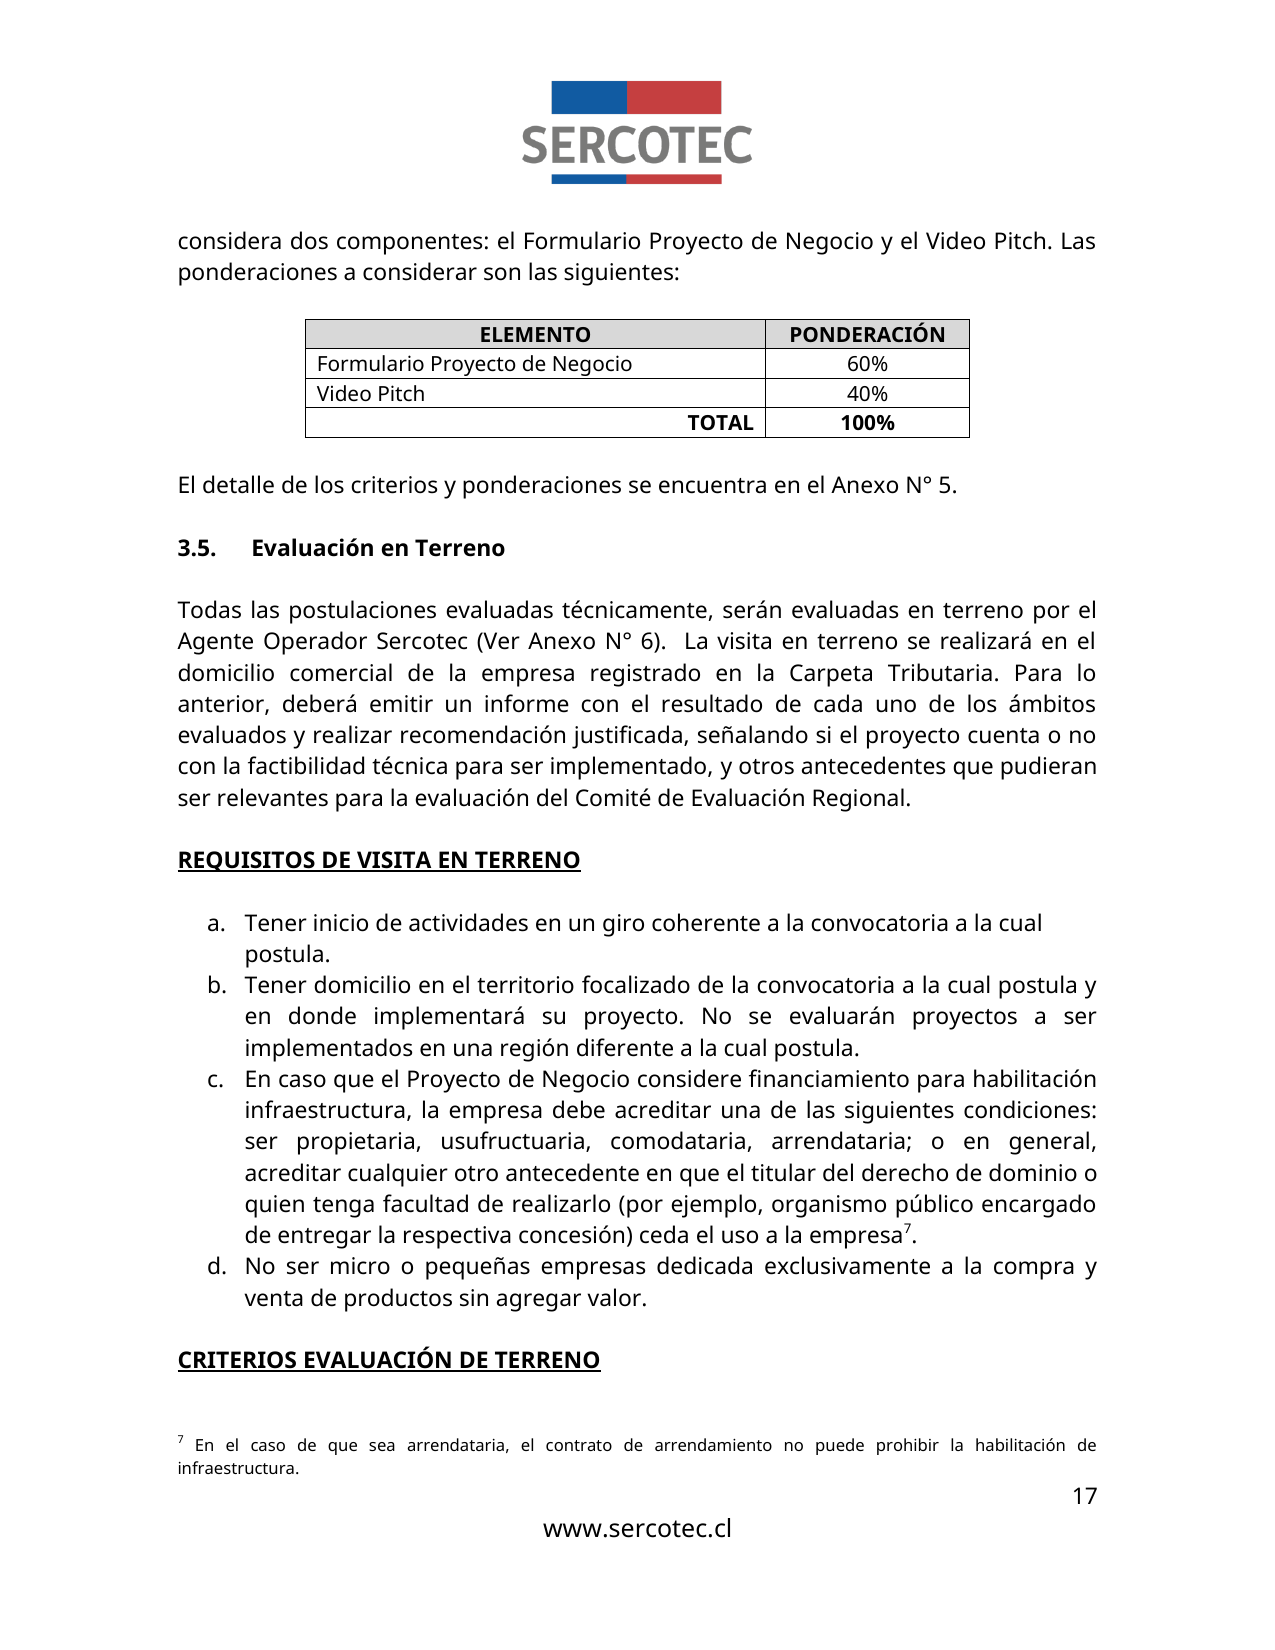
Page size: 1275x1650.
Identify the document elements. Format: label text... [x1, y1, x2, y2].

text REQUISITOS DE VISITA EN TERRENO [177, 844, 1098, 875]
table_header PONDERACIÓN [766, 320, 969, 348]
list En caso que el Proyecto de Negocio considere financiamiento para habilitación infraestructura, la empresa debe acreditar una de las siguientes condiciones: ser propietaria, usufructuaria, comodataria, arrendataria; o en general, acreditar cualquier otro antecedente en que el titular del derecho de dominio o quien tenga facultad de realizarlo (por ejemplo, organismo público encargado de entregar la respectiva concesión) ceda el uso a la empresa. [207, 1063, 1098, 1250]
table_cell 60% [766, 349, 969, 378]
table_cell 100% [766, 408, 969, 437]
table_header ELEMENTO [306, 320, 765, 348]
table_cell Video Pitch [306, 379, 765, 407]
table_cell TOTAL [306, 408, 765, 437]
picture [512, 73, 763, 194]
table_cell 40% [766, 379, 969, 407]
text CRITERIOS EVALUACIÓN DE TERRENO [177, 1344, 1098, 1375]
text El detalle de los criterios y ponderaciones se encuentra en el Anexo N° 5. [177, 469, 1098, 500]
list Tener inicio de actividades en un giro coherente a la convocatoria a la cual postula. [207, 906, 1098, 969]
table_cell Formulario Proyecto de Negocio [306, 349, 765, 378]
list No ser micro o pequeñas empresas dedicada exclusivamente a la compra y venta de productos sin agregar valor. [207, 1250, 1098, 1313]
list Tener domicilio en el territorio focalizado de la convocatoria a la cual postula y en donde implementará su proyecto. No se evaluarán proyectos a ser implementados en una región diferente a la cual postula. [207, 969, 1098, 1063]
text Todas las postulaciones evaluadas técnicamente, serán evaluadas en terreno por el Agente Operador Sercotec (Ver Anexo N° 6). La visita en terreno se realizará en el domicilio comercial de la empresa registrado en la Carpeta Tributaria. Para lo anterior, deberá emitir un informe con el resultado de cada uno de los ámbitos evaluados y realizar recomendación justificada, señalando si el proyecto cuenta o no con la factibilidad técnica para ser implementado, y otros antecedentes que pudieran ser relevantes para la evaluación del Comité de Evaluación Regional. [177, 594, 1098, 813]
list Evaluación en Terreno [177, 531, 1098, 563]
